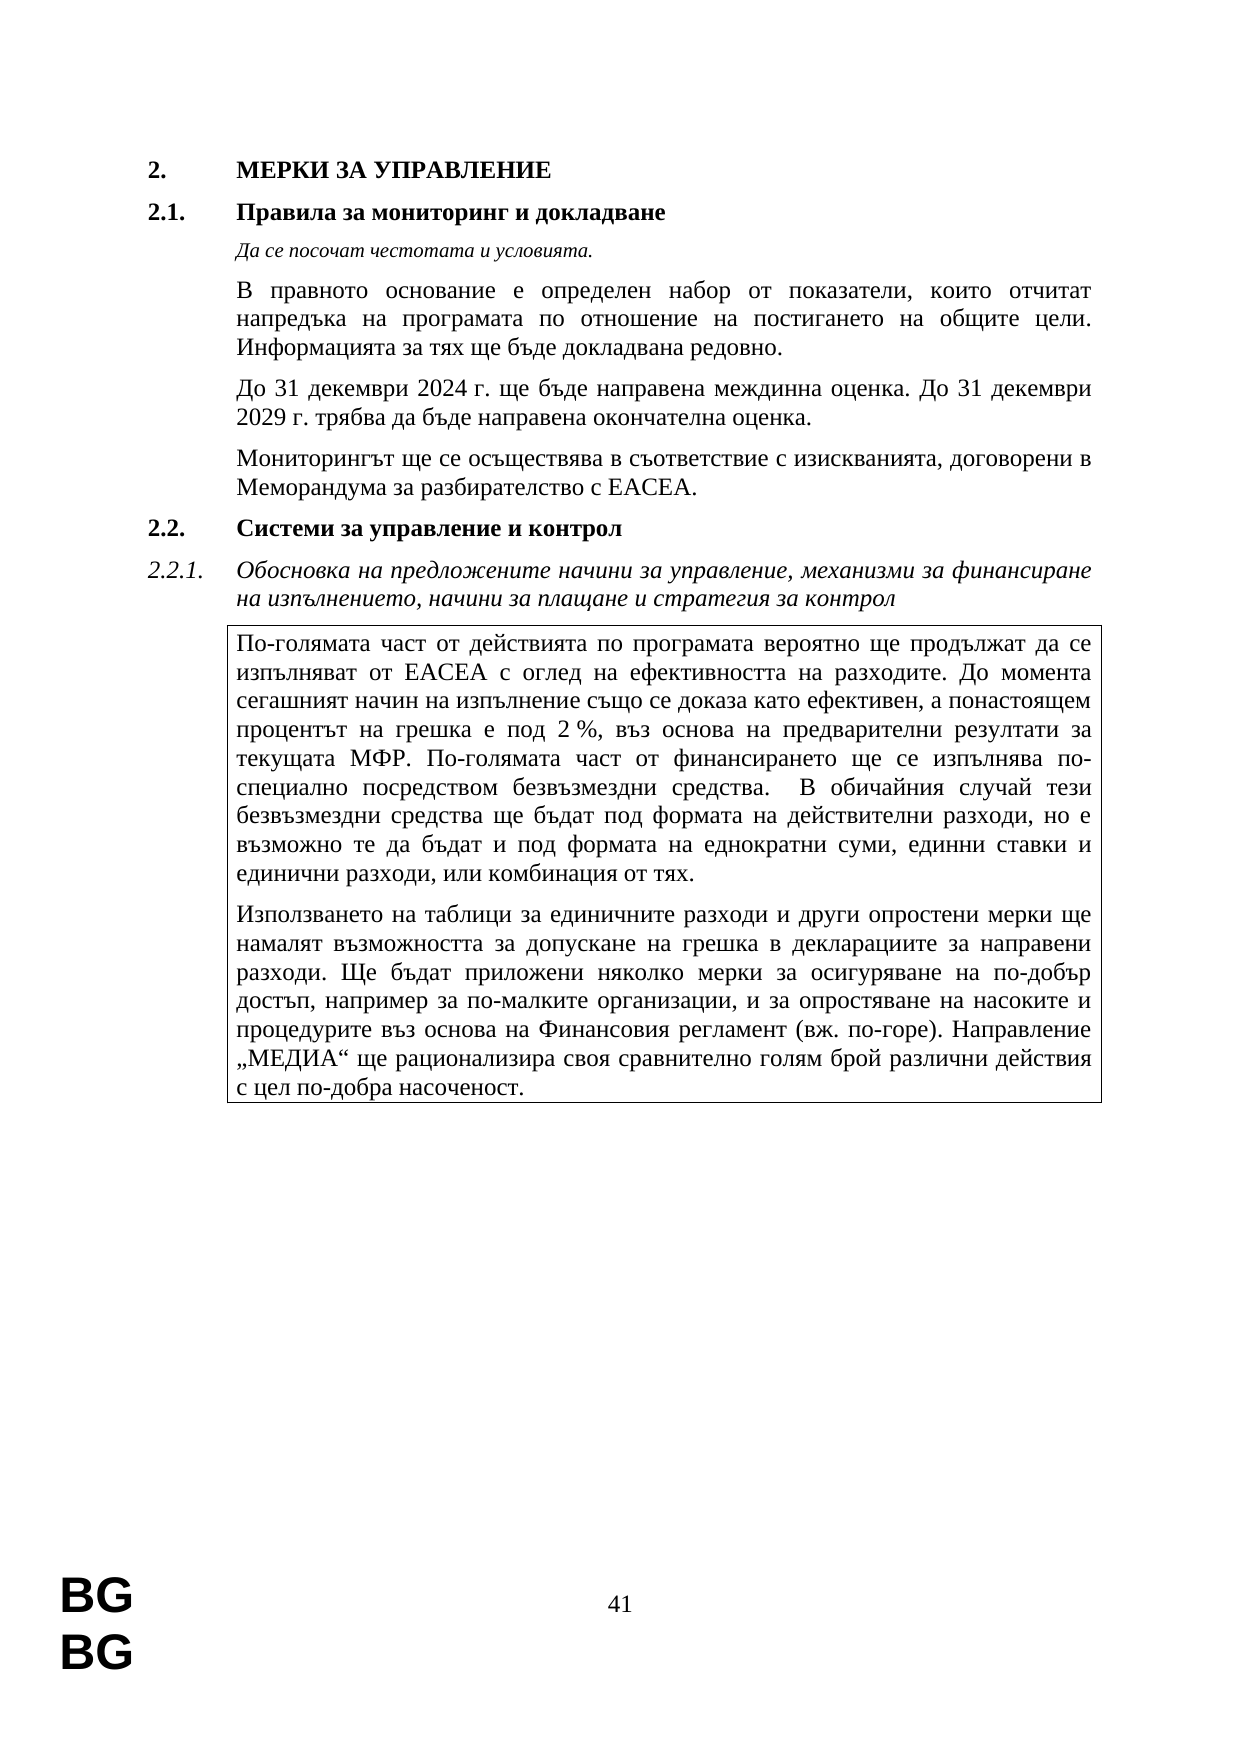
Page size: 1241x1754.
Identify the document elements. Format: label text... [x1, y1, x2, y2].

text Да се посочат честотата и условията. [236, 238, 1092, 262]
subtitle Системи за управление и контрол [148, 513, 1092, 542]
text Използването на таблици за единичните разходи и други опростени мерки ще намалят възможността за допускане на грешка в декларациите за направени разходи. Ще бъдат приложени няколко мерки за осигуряване на по-добър достъп, например за по-малките организации, и за опростяване на насоките и процедурите въз основа на Финансовия регламент (вж. по-горе). Направление „МЕДИА“ ще рационализира своя сравнително голям брой различни действия с цел по-добра насоченост. [228, 896, 1101, 1102]
text По-голямата част от действията по програмата вероятно ще продължат да се изпълняват от EACEA с оглед на ефективността на разходите. До момента сегашният начин на изпълнение също се доказа като ефективен, а понастоящем процентът на грешка е под 2 %, въз основа на предварителни резултати за текущата МФР. По-голямата част от финансирането ще се изпълнява по-специално посредством безвъзмездни средства. В обичайния случай тези безвъзмездни средства ще бъдат под формата на действителни разходи, но е възможно те да бъдат и под формата на еднократни суми, единни ставки и единични разходи, или комбинация от тях. [228, 626, 1101, 887]
subtitle МЕРКИ ЗА УПРАВЛЕНИЕ [148, 156, 1092, 184]
subtitle Правила за мониторинг и докладване [148, 197, 1092, 226]
text Мониторингът ще се осъществява в съответствие с изискванията, договорени в Меморандума за разбирателство с EACEA. [236, 443, 1092, 501]
text В правното основание е определен набор от показатели, които отчитат напредъка на програмата по отношение на постигането на общите цели. Информацията за тях ще бъде докладвана редовно. [236, 275, 1092, 361]
subtitle Обосновка на предложените начини за управление, механизми за финансиране на изпълнението, начини за плащане и стратегия за контрол [148, 555, 1092, 612]
text До 31 декември 2024 г. ще бъде направена междинна оценка. До 31 декември 2029 г. трябва да бъде направена окончателна оценка. [236, 373, 1092, 431]
